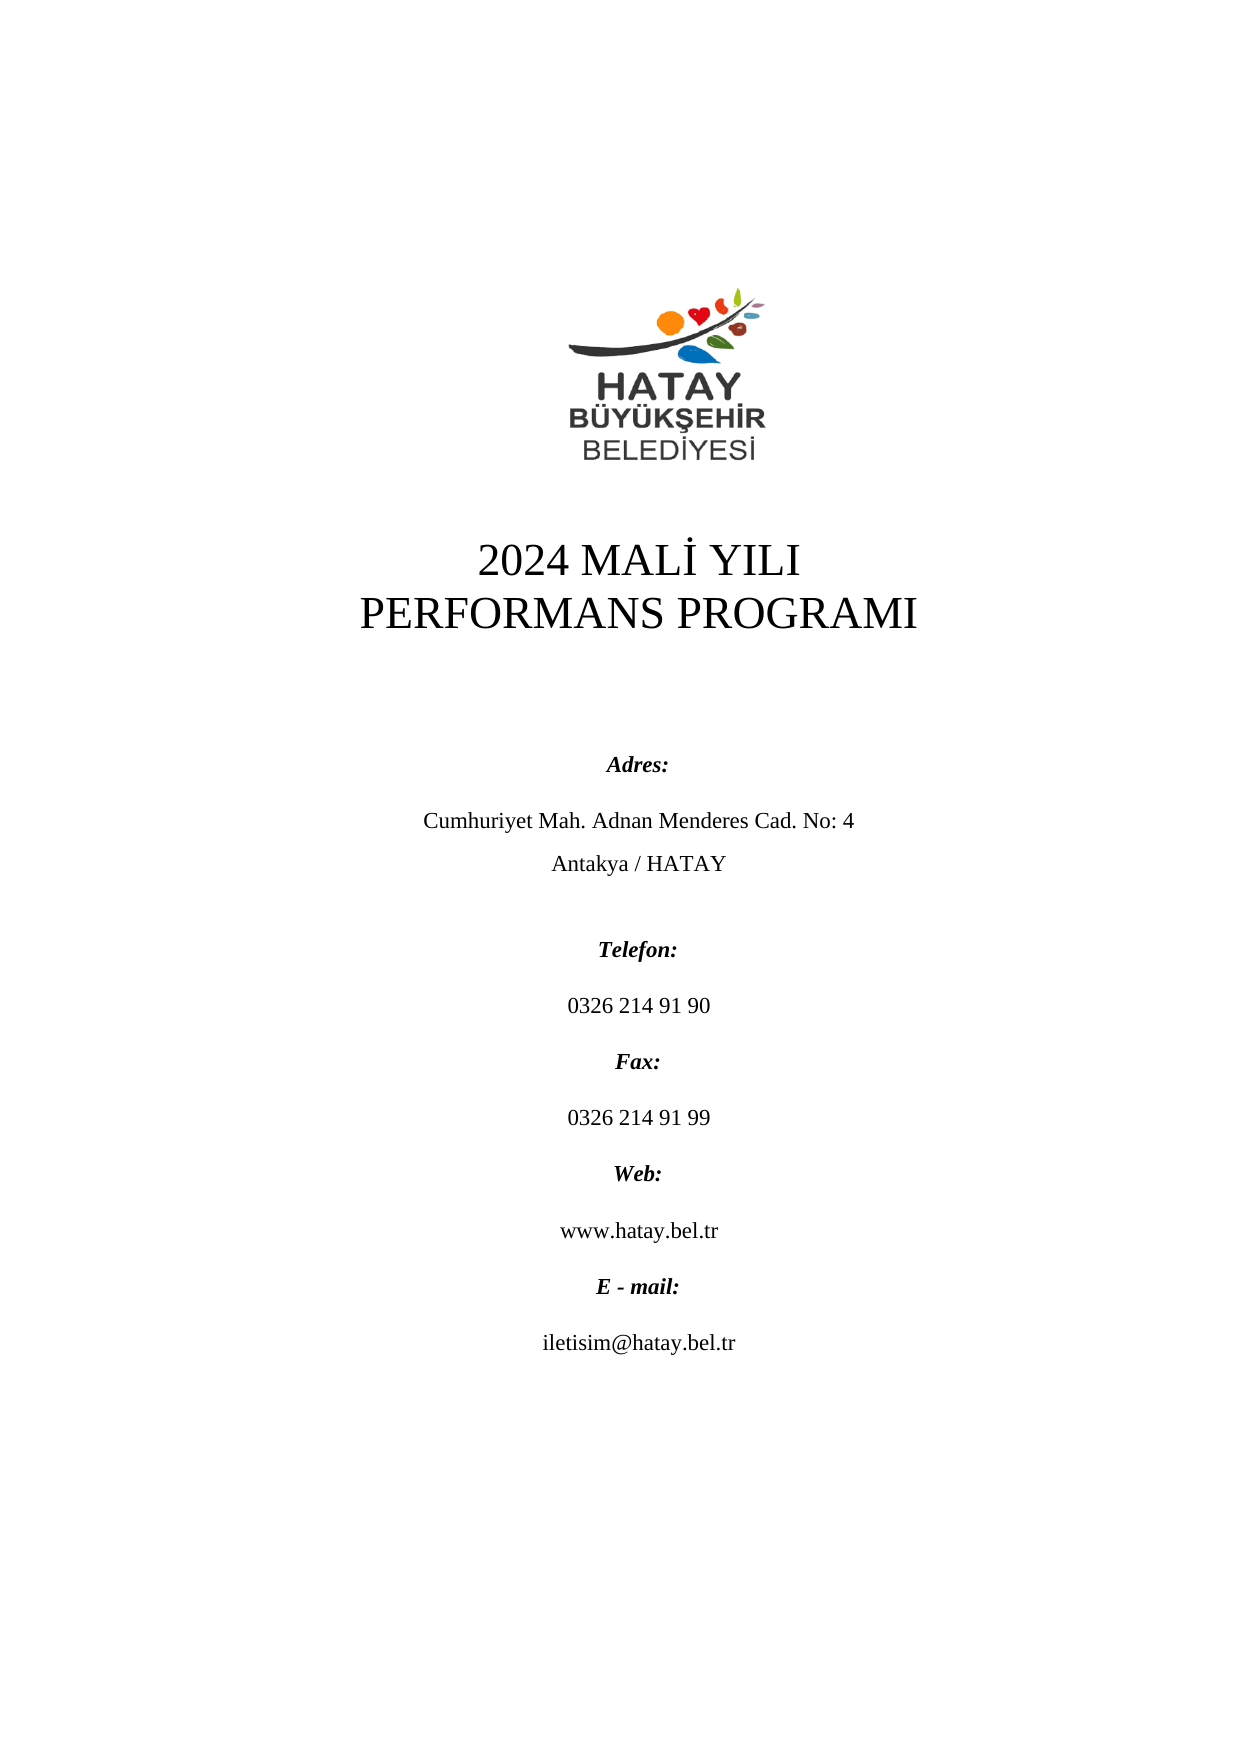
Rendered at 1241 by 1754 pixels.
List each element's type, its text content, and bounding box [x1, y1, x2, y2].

text E - mail: [187, 1273, 1090, 1299]
text Web: [187, 1161, 1090, 1187]
text Fax: [187, 1048, 1090, 1074]
text 2024 MALİ YILI [187, 533, 1090, 586]
text www.hatay.bel.tr [187, 1217, 1090, 1243]
text iletisim@hatay.bel.tr [187, 1329, 1090, 1355]
text Adres: [187, 751, 1090, 777]
text Telefon: [187, 936, 1090, 962]
text Antakya / HATAY [187, 850, 1090, 876]
text 0326 214 91 99 [187, 1104, 1090, 1131]
picture [563, 280, 770, 465]
text 0326 214 91 90 [187, 992, 1090, 1018]
text Cumhuriyet Mah. Adnan Menderes Cad. No: 4 [187, 807, 1090, 833]
text PERFORMANS PROGRAMI [187, 586, 1090, 638]
